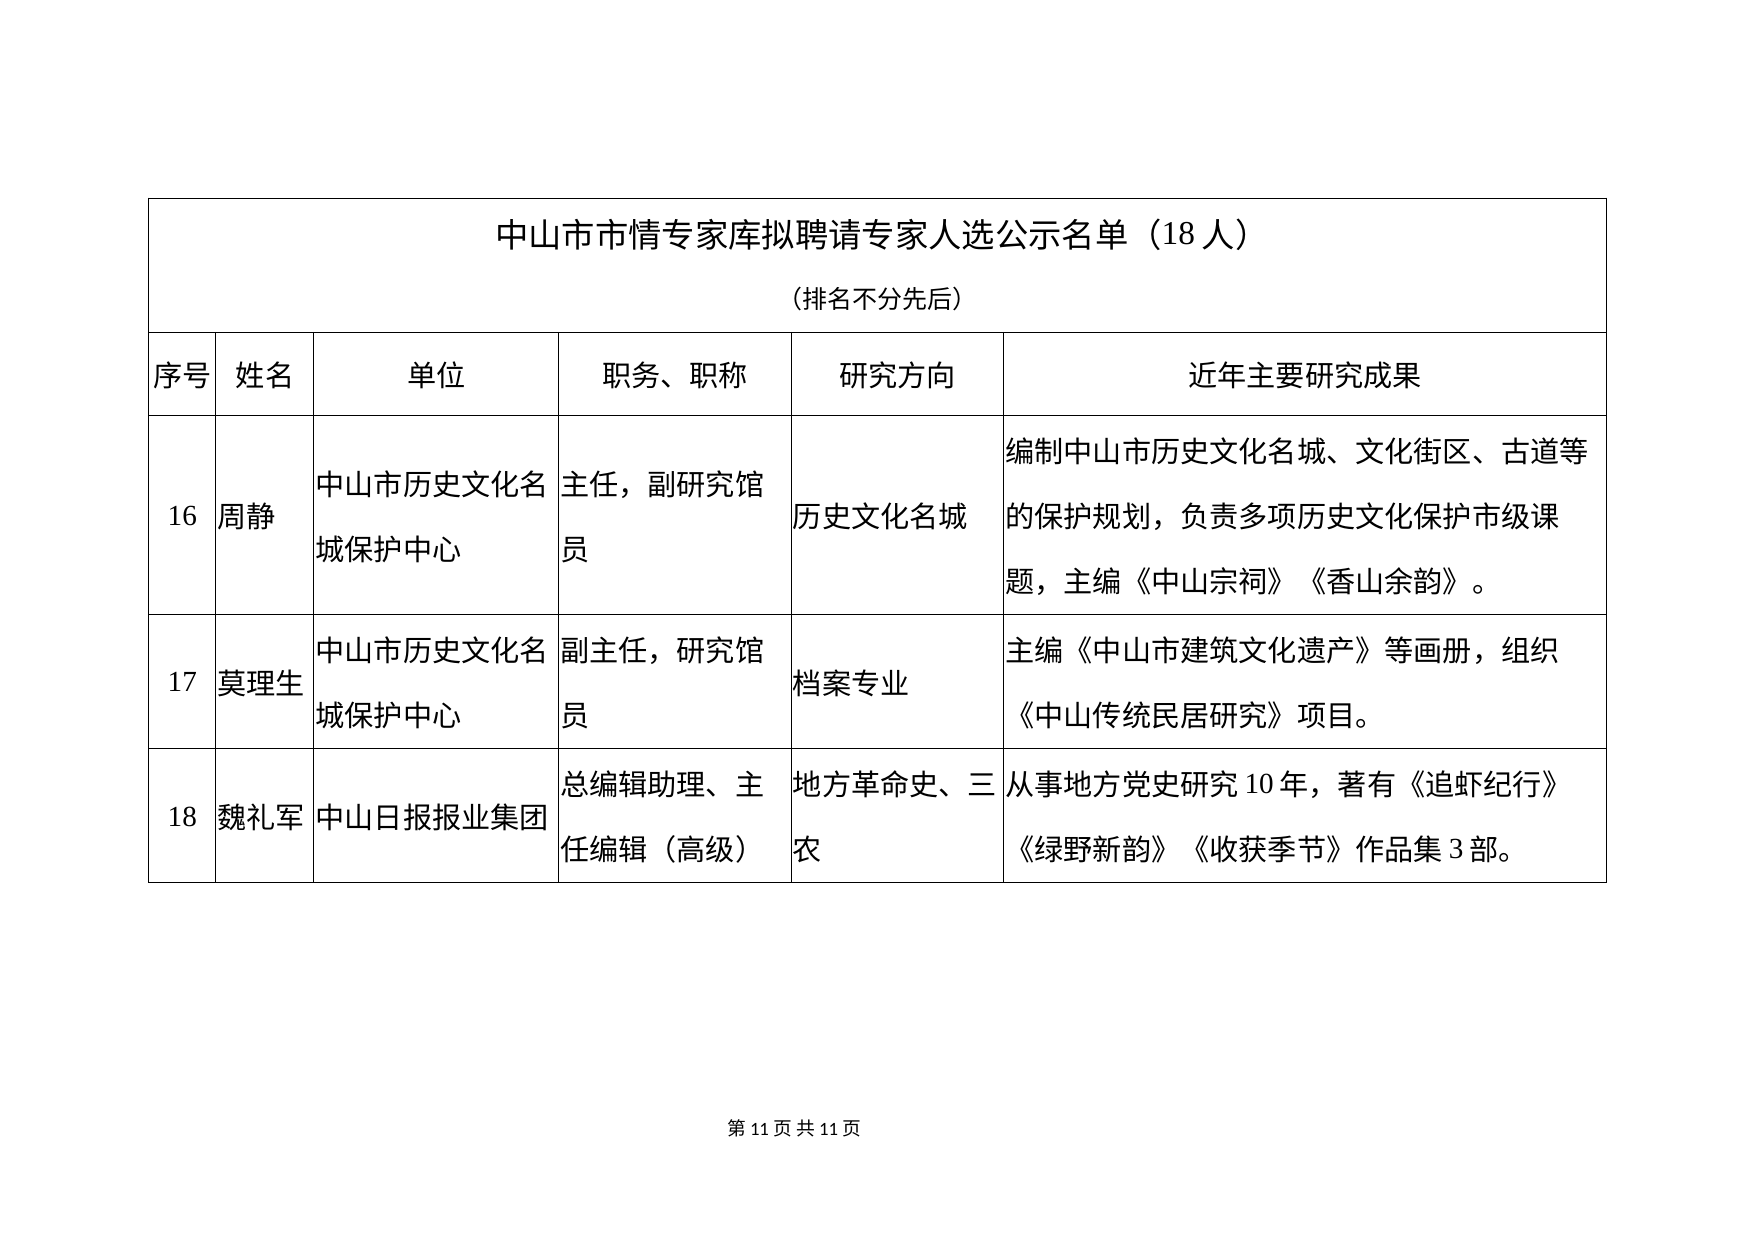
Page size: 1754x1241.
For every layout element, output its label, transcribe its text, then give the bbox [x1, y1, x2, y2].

table_cell 17 [149, 615, 215, 748]
table_cell 主任，副研究馆员 [559, 416, 791, 614]
table_header 中山市市情专家库拟聘请专家人选公示名单（18人） （排名不分先后） [149, 199, 1606, 332]
table_cell 地方革命史、三农 [792, 749, 1003, 882]
table_cell 周静 [216, 416, 313, 614]
table_cell 18 [149, 749, 215, 882]
table_cell 从事地方党史研究10年，著有《追虾纪行》《绿野新韵》《收获季节》作品集3部。 [1004, 749, 1606, 882]
table_cell 档案专业 [792, 615, 1003, 748]
table_cell 中山市历史文化名城保护中心 [314, 615, 558, 748]
table_cell 研究方向 [792, 333, 1003, 414]
table_cell 单位 [314, 333, 558, 414]
table_cell 魏礼军 [216, 749, 313, 882]
table_cell 职务、职称 [559, 333, 791, 414]
table_cell 主编《中山市建筑文化遗产》等画册，组织《中山传统民居研究》项目。 [1004, 615, 1606, 748]
table_cell 中山市历史文化名城保护中心 [314, 416, 558, 614]
table_cell 副主任，研究馆员 [559, 615, 791, 748]
table_cell 16 [149, 416, 215, 614]
table_cell 姓名 [216, 333, 313, 414]
table_cell 编制中山市历史文化名城、文化街区、古道等的保护规划，负责多项历史文化保护市级课题，主编《中山宗祠》《香山余韵》。 [1004, 416, 1606, 614]
table_cell 中山日报报业集团 [314, 749, 558, 882]
table_cell 历史文化名城 [792, 416, 1003, 614]
table_cell 莫理生 [216, 615, 313, 748]
table_cell 近年主要研究成果 [1004, 333, 1606, 414]
table_cell 总编辑助理、主任编辑（高级） [559, 749, 791, 882]
table_cell 序号 [149, 333, 215, 414]
